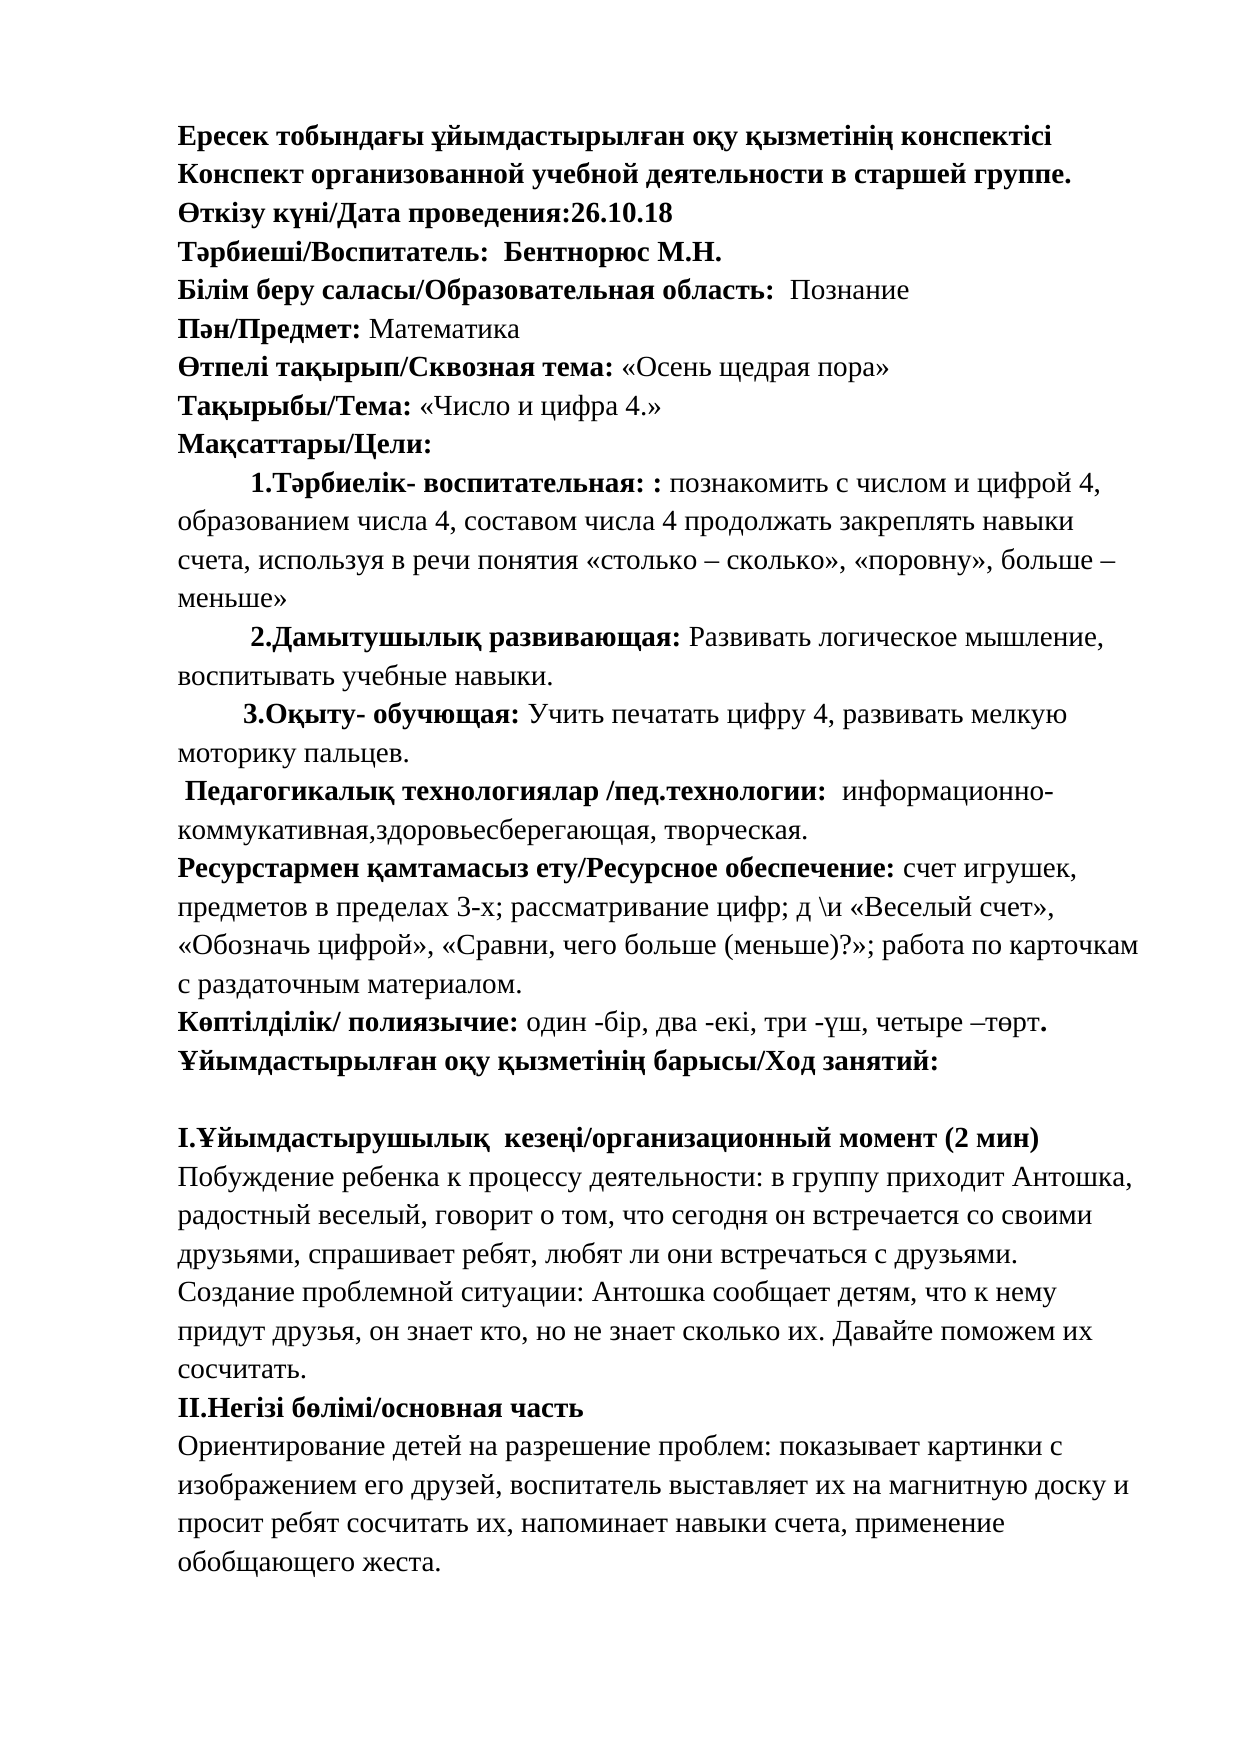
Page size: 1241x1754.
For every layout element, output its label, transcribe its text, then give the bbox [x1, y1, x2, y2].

text Создание проблемной ситуации: Антошка сообщает детям, что к нему придут друзья, он знает кто, но не знает сколько их. Давайте поможем их сосчитать. [177, 1274, 1152, 1385]
text Тақырыбы/Тема: «Число и цифра 4.» [177, 388, 1152, 421]
text Педагогикалық технологиялар /пед.технологии: информационно-коммукативная,здоровьесберегающая, творческая. [177, 773, 1152, 845]
text Конспект организованной учебной деятельности в старшей группе. [177, 157, 1152, 190]
text I.Ұйымдастырушылық кезеңі/организационный момент (2 мин) [177, 1120, 1152, 1154]
text Өтпелі тақырып/Сквозная тема: «Осень щедрая пора» [177, 349, 1152, 383]
text Ресурстармен қамтамасыз ету/Ресурсное обеспечение: счет игрушек, предметов в пределах 3-х; рассматривание цифр; д \и «Веселый счет», «Обозначь цифрой», «Сравни, чего больше (меньше)?»; работа по карточкам с раздаточным материалом. [177, 850, 1152, 999]
text Пән/Предмет: Математика [177, 311, 1152, 344]
text Көптілділік/ полиязычие: один -бір, два -екі, три -үш, четыре –төрт. [177, 1004, 1152, 1038]
text Өткізу күні/Дата проведения:26.10.18 [177, 195, 1152, 229]
text II.Негізі бөлімі/основная часть [177, 1390, 1152, 1423]
text Ұйымдастырылған оқу қызметінің барысы/Ход занятий: [177, 1043, 1152, 1077]
text Тәрбиеші/Воспитатель: Бентнорюс М.Н. [177, 234, 1152, 267]
text 1.Тәрбиелік- воспитательная: : познакомить с числом и цифрой 4, образованием числа 4, составом числа 4 продолжать закреплять навыки счета, используя в речи понятия «столько – сколько», «поровну», больше – меньше» [177, 465, 1152, 614]
text 2.Дамытушылық развивающая: Развивать логическое мышление, воспитывать учебные навыки. [177, 619, 1152, 691]
text Ориентирование детей на разрешение проблем: показывает картинки с изображением его друзей, воспитатель выставляет их на магнитную доску и просит ребят сосчитать их, напоминает навыки счета, применение обобщающего жеста. [177, 1428, 1152, 1578]
text Побуждение ребенка к процессу деятельности: в группу приходит Антошка, радостный веселый, говорит о том, что сегодня он встречается со своими друзьями, спрашивает ребят, любят ли они встречаться с друзьями. [177, 1159, 1152, 1269]
text Ересек тобындағы ұйымдастырылған оқу қызметінің конспектісі [177, 118, 1152, 152]
text Білім беру саласы/Образовательная область: Познание [177, 272, 1152, 306]
text 3.Оқыту- обучющая: Учить печатать цифру 4, развивать мелкую моторику пальцев. [177, 696, 1152, 768]
text Мақсаттары/Цели: [177, 426, 1152, 460]
